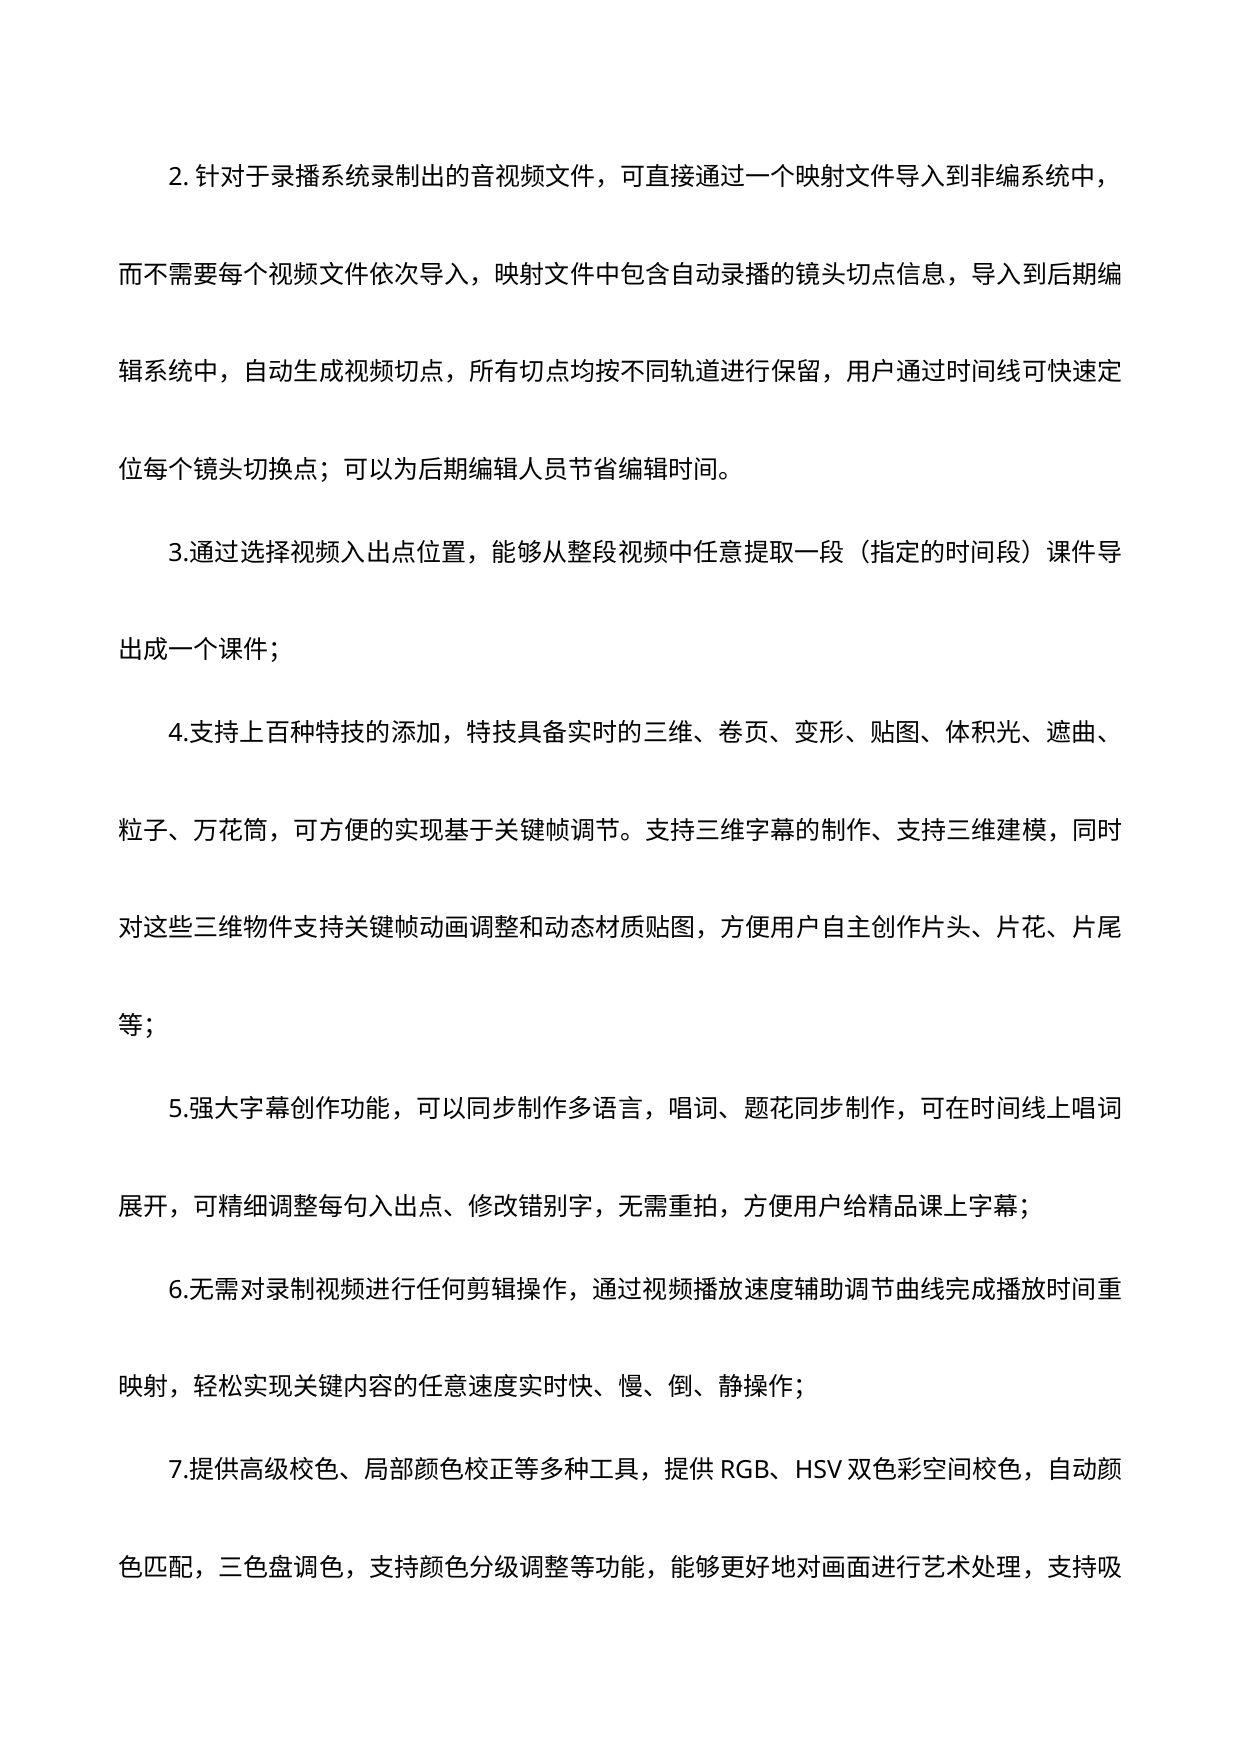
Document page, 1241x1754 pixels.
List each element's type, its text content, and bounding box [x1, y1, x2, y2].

text 3.通过选择视频入出点位置，能够从整段视频中任意提取一段（指定的时间段）课件导出成一个课件； [118, 518, 1122, 680]
text 4.支持上百种特技的添加，特技具备实时的三维、卷页、变形、贴图、体积光、遮曲、粒子、万花筒，可方便的实现基于关键帧调节。支持三维字幕的制作、支持三维建模，同时对这些三维物件支持关键帧动画调整和动态材质贴图，方便用户自主创作片头、片花、片尾等； [118, 698, 1122, 1056]
text 5.强大字幕创作功能，可以同步制作多语言，唱词、题花同步制作，可在时间线上唱词展开，可精细调整每句入出点、修改错别字，无需重拍，方便用户给精品课上字幕； [118, 1074, 1122, 1237]
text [118, 1435, 1122, 1598]
text 2. 针对于录播系统录制出的音视频文件，可直接通过一个映射文件导入到非编系统中，而不需要每个视频文件依次导入，映射文件中包含自动录播的镜头切点信息，导入到后期编辑系统中，自动生成视频切点，所有切点均按不同轨道进行保留，用户通过时间线可快速定位每个镜头切换点；可以为后期编辑人员节省编辑时间。 [118, 142, 1122, 500]
text 6.无需对录制视频进行任何剪辑操作，通过视频播放速度辅助调节曲线完成播放时间重映射，轻松实现关键内容的任意速度实时快、慢、倒、静操作； [118, 1255, 1122, 1417]
